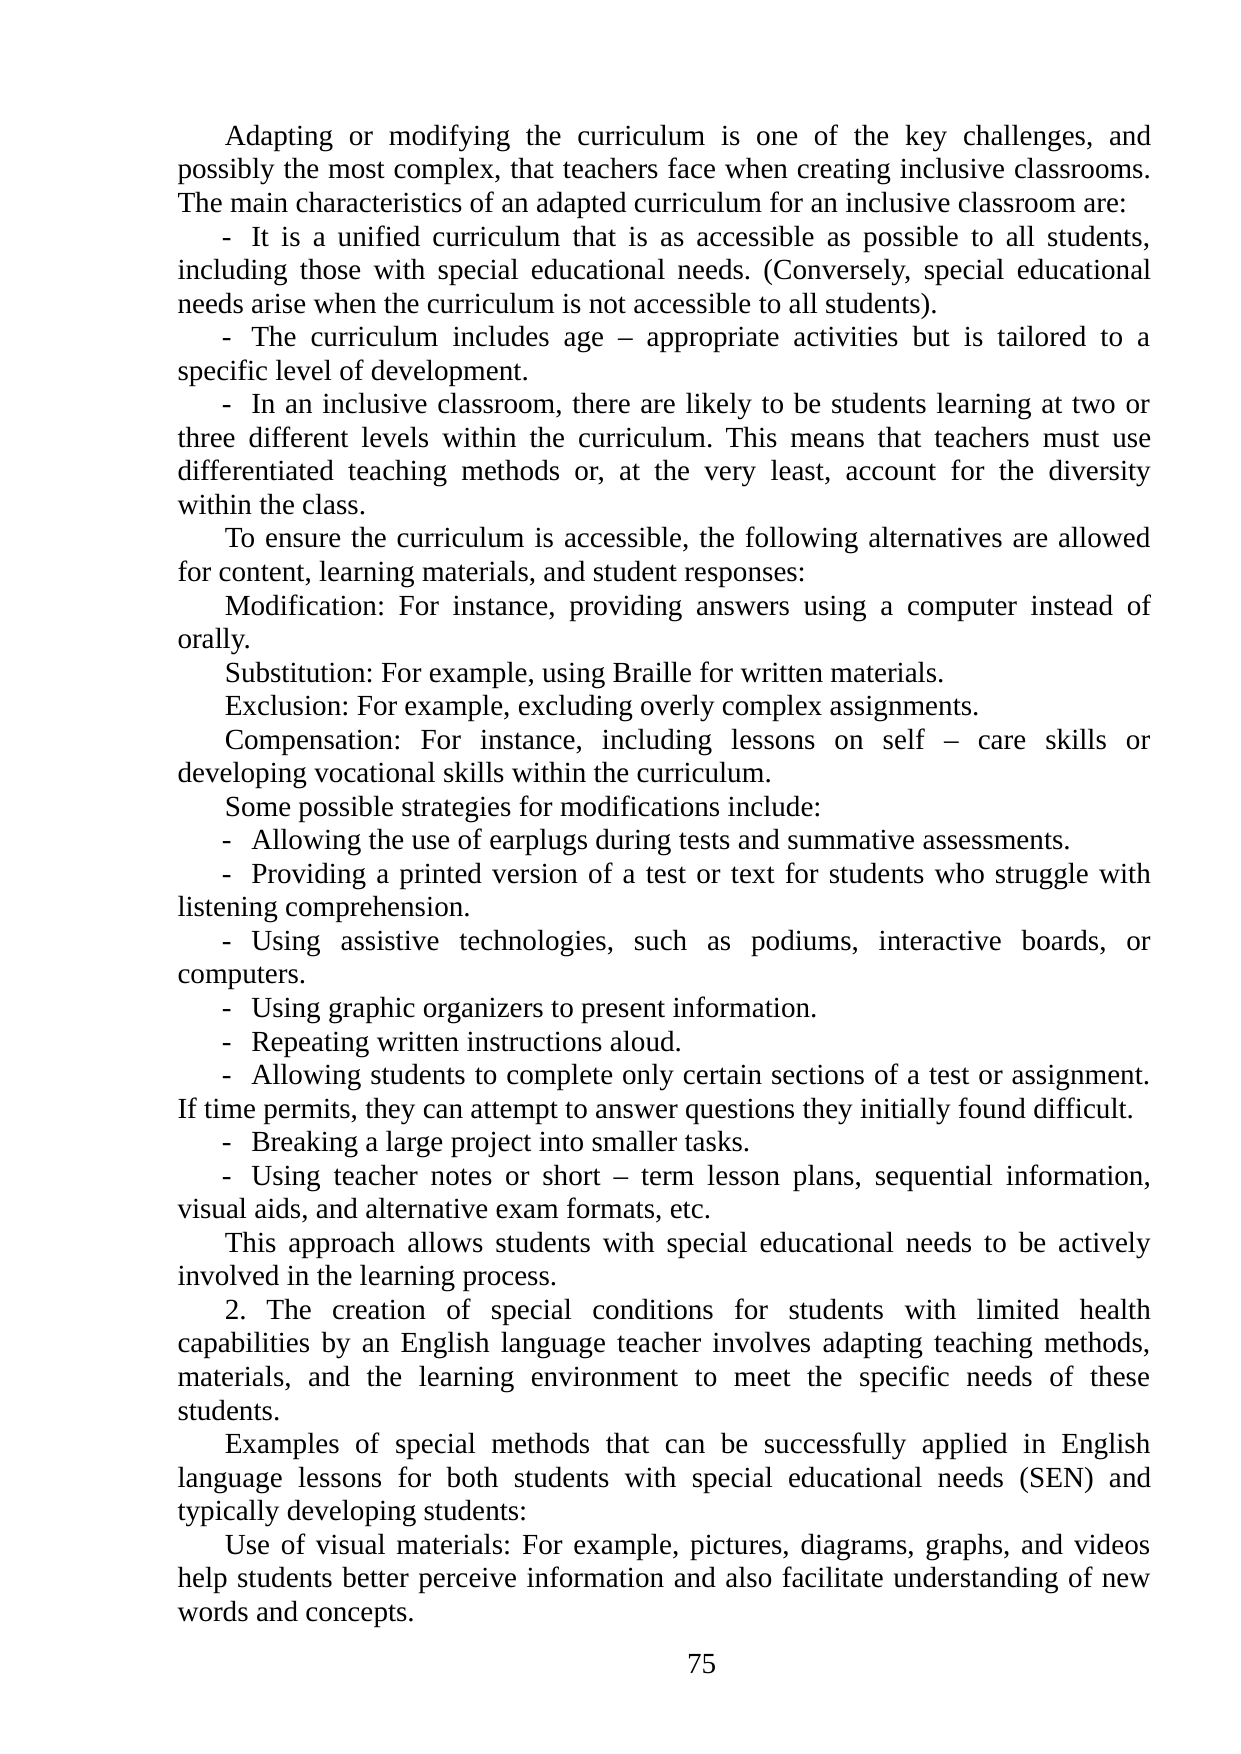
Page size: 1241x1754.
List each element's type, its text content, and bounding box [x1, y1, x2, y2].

text Use of visual materials: For example, pictures, diagrams, graphs, and videos help students better perceive information and also facilitate understanding of new words and concepts. [177, 1527, 1152, 1627]
text 2. The creation of special conditions for students with limited health capabilities by an English language teacher involves adapting teaching methods, materials, and the learning environment to meet the specific needs of these students. [177, 1292, 1152, 1426]
list In an inclusive classroom, there are likely to be students learning at two or three different levels within the curriculum. This means that teachers must use differentiated teaching methods or, at the very least, account for the diversity within the class. [177, 386, 1152, 521]
list Using graphic organizers to present information. [177, 990, 1152, 1024]
text Some possible strategies for modifications include: [177, 789, 1152, 822]
list Using assistive technologies, such as podiums, interactive boards, or computers. [177, 923, 1152, 990]
list Breaking a large project into smaller tasks. [177, 1124, 1152, 1158]
list Repeating written instructions aloud. [177, 1024, 1152, 1057]
text Adapting or modifying the curriculum is one of the key challenges, and possibly the most complex, that teachers face when creating inclusive classrooms. The main characteristics of an adapted curriculum for an inclusive classroom are: [177, 118, 1152, 219]
list Providing a printed version of a test or text for students who struggle with listening comprehension. [177, 856, 1152, 923]
list Allowing students to complete only certain sections of a test or assignment. If time permits, they can attempt to answer questions they initially found difficult. [177, 1057, 1152, 1124]
text Substitution: For example, using Braille for written materials. [177, 655, 1152, 688]
list The curriculum includes age – appropriate activities but is tailored to a specific level of development. [177, 319, 1152, 386]
list Using teacher notes or short – term lesson plans, sequential information, visual aids, and alternative exam formats, etc. [177, 1158, 1152, 1225]
text To ensure the curriculum is accessible, the following alternatives are allowed for content, learning materials, and student responses: [177, 521, 1152, 588]
text Exclusion: For example, excluding overly complex assignments. [177, 688, 1152, 722]
text Examples of special methods that can be successfully applied in English language lessons for both students with special educational needs (SEN) and typically developing students: [177, 1426, 1152, 1527]
list Allowing the use of earplugs during tests and summative assessments. [177, 822, 1152, 856]
list It is a unified curriculum that is as accessible as possible to all students, including those with special educational needs. (Conversely, special educational needs arise when the curriculum is not accessible to all students). [177, 219, 1152, 319]
text This approach allows students with special educational needs to be actively involved in the learning process. [177, 1225, 1152, 1292]
text Compensation: For instance, including lessons on self – care skills or developing vocational skills within the curriculum. [177, 722, 1152, 789]
text Modification: For instance, providing answers using a computer instead of orally. [177, 588, 1152, 655]
